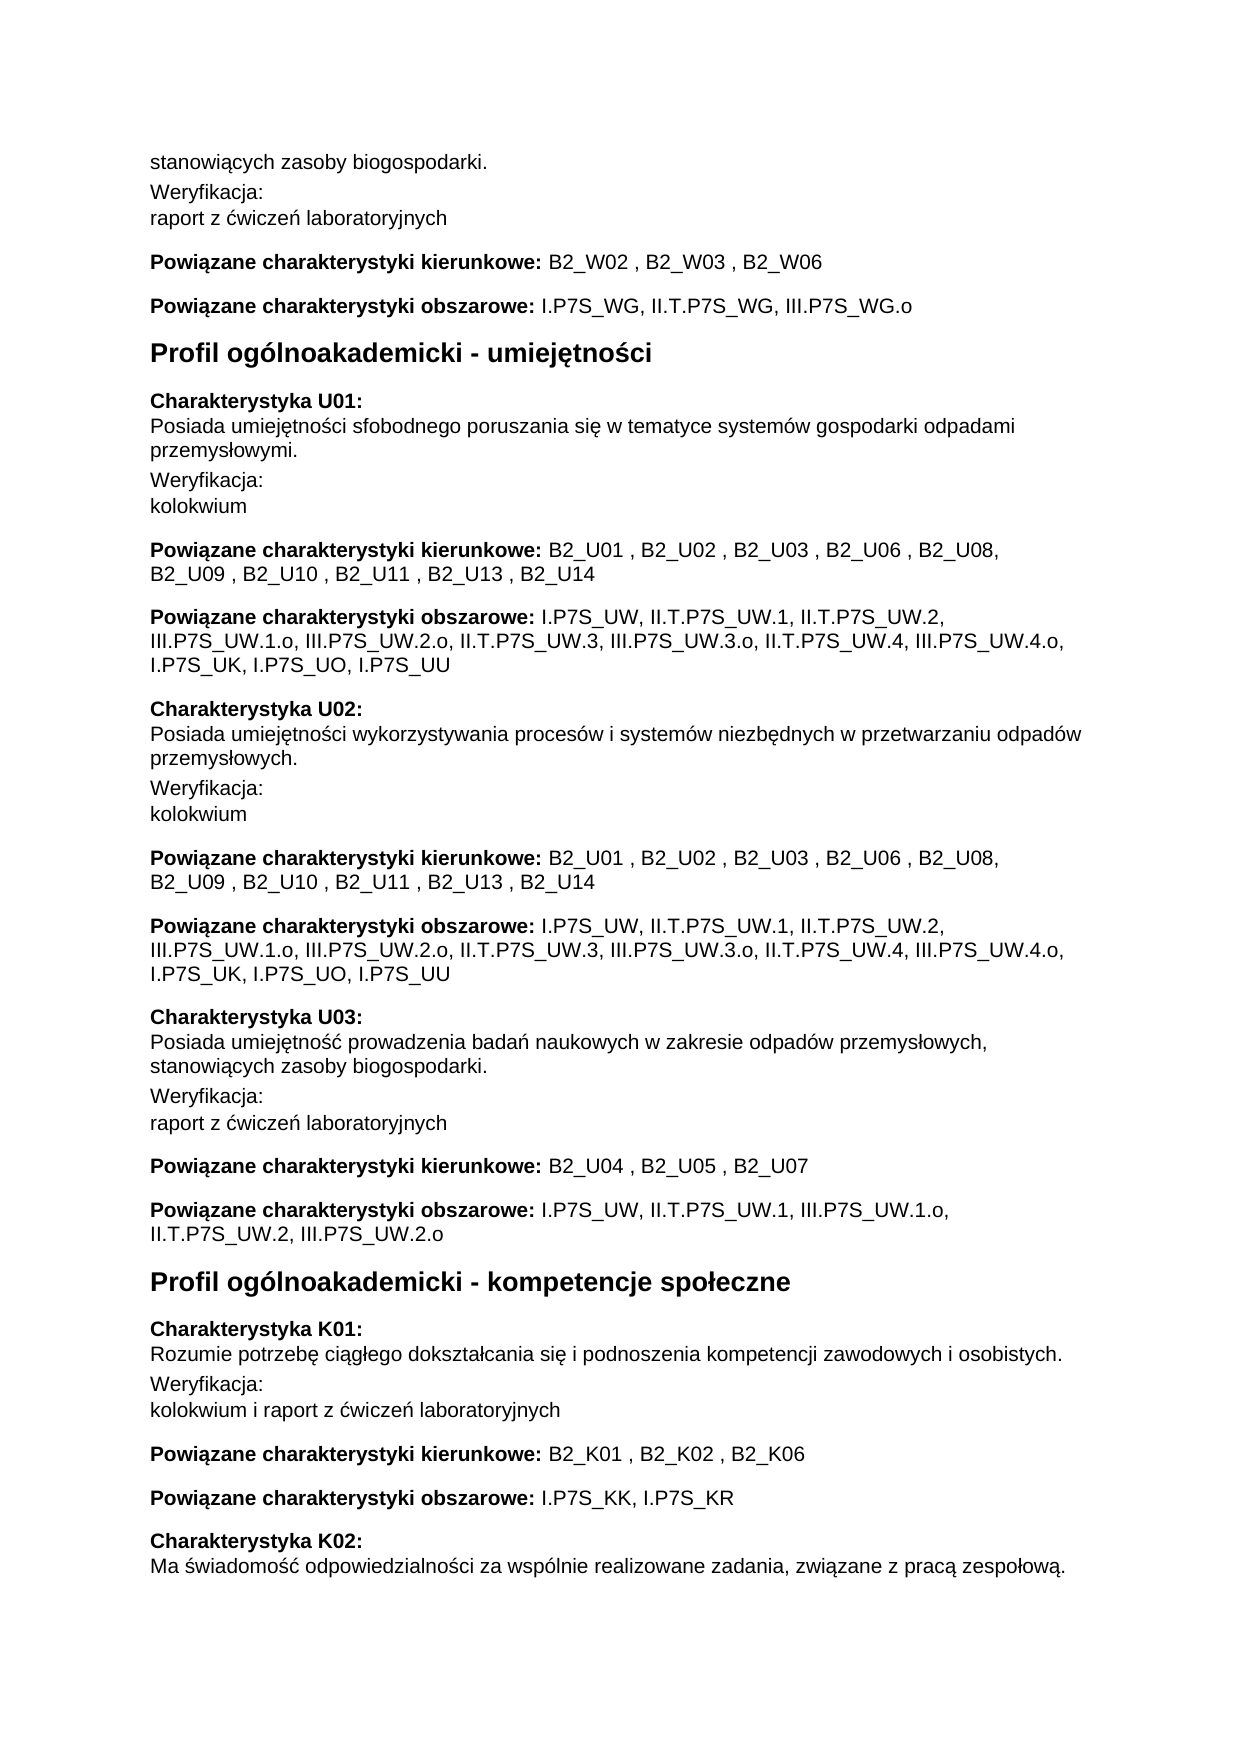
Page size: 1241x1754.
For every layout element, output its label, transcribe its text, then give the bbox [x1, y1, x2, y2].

text kolokwium i raport z ćwiczeń laboratoryjnych [150, 1398, 1090, 1422]
text Charakterystyka U01: [150, 388, 1090, 412]
text Powiązane charakterystyki kierunkowe: B2_U01 , B2_U02 , B2_U03 , B2_U06 , B2_U08, B2_U09 , B2_U10 , B2_U11 , B2_U13 , B2_U14 [150, 537, 1090, 585]
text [150, 150, 1090, 174]
text kolokwium [150, 802, 1090, 826]
text Powiązane charakterystyki kierunkowe: B2_W02 , B2_W03 , B2_W06 [150, 250, 1090, 274]
text Charakterystyka U02: [150, 697, 1090, 721]
text Weryfikacja: [150, 776, 1090, 800]
text Weryfikacja: [150, 180, 1090, 204]
text Charakterystyka K01: [150, 1317, 1090, 1341]
text Powiązane charakterystyki kierunkowe: B2_U01 , B2_U02 , B2_U03 , B2_U06 , B2_U08, B2_U09 , B2_U10 , B2_U11 , B2_U13 , B2_U14 [150, 846, 1090, 894]
text raport z ćwiczeń laboratoryjnych [150, 1110, 1090, 1134]
text Powiązane charakterystyki obszarowe: I.P7S_UW, II.T.P7S_UW.1, II.T.P7S_UW.2, III.P7S_UW.1.o, III.P7S_UW.2.o, II.T.P7S_UW.3, III.P7S_UW.3.o, II.T.P7S_UW.4, III.P7S_UW.4.o, I.P7S_UK, I.P7S_UO, I.P7S_UU [150, 605, 1090, 677]
text Rozumie potrzebę ciągłego dokształcania się i podnoszenia kompetencji zawodowych i osobistych. [150, 1342, 1090, 1366]
text Powiązane charakterystyki kierunkowe: B2_U04 , B2_U05 , B2_U07 [150, 1154, 1090, 1178]
text Posiada umiejętność prowadzenia badań naukowych w zakresie odpadów przemysłowych, stanowiących zasoby biogospodarki. [150, 1030, 1090, 1078]
text Weryfikacja: [150, 468, 1090, 492]
subtitle Profil ogólnoakademicki - umiejętności [150, 337, 1090, 369]
text Posiada umiejętności wykorzystywania procesów i systemów niezbędnych w przetwarzaniu odpadów przemysłowych. [150, 722, 1090, 770]
subtitle Profil ogólnoakademicki - kompetencje społeczne [150, 1266, 1090, 1297]
text kolokwium [150, 494, 1090, 518]
text Posiada umiejętności sfobodnego poruszania się w tematyce systemów gospodarki odpadami przemysłowymi. [150, 413, 1090, 461]
text Charakterystyka U03: [150, 1005, 1090, 1029]
text Powiązane charakterystyki obszarowe: I.P7S_UW, II.T.P7S_UW.1, II.T.P7S_UW.2, III.P7S_UW.1.o, III.P7S_UW.2.o, II.T.P7S_UW.3, III.P7S_UW.3.o, II.T.P7S_UW.4, III.P7S_UW.4.o, I.P7S_UK, I.P7S_UO, I.P7S_UU [150, 913, 1090, 985]
text Powiązane charakterystyki obszarowe: I.P7S_WG, II.T.P7S_WG, III.P7S_WG.o [150, 294, 1090, 318]
text Charakterystyka K02: [150, 1529, 1090, 1553]
text Powiązane charakterystyki kierunkowe: B2_K01 , B2_K02 , B2_K06 [150, 1442, 1090, 1466]
text raport z ćwiczeń laboratoryjnych [150, 206, 1090, 230]
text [150, 1485, 1090, 1509]
text Ma świadomość odpowiedzialności za wspólnie realizowane zadania, związane z pracą zespołową. [150, 1554, 1090, 1578]
text Powiązane charakterystyki obszarowe: I.P7S_UW, II.T.P7S_UW.1, III.P7S_UW.1.o, II.T.P7S_UW.2, III.P7S_UW.2.o [150, 1198, 1090, 1246]
text Weryfikacja: [150, 1084, 1090, 1108]
text Weryfikacja: [150, 1372, 1090, 1396]
